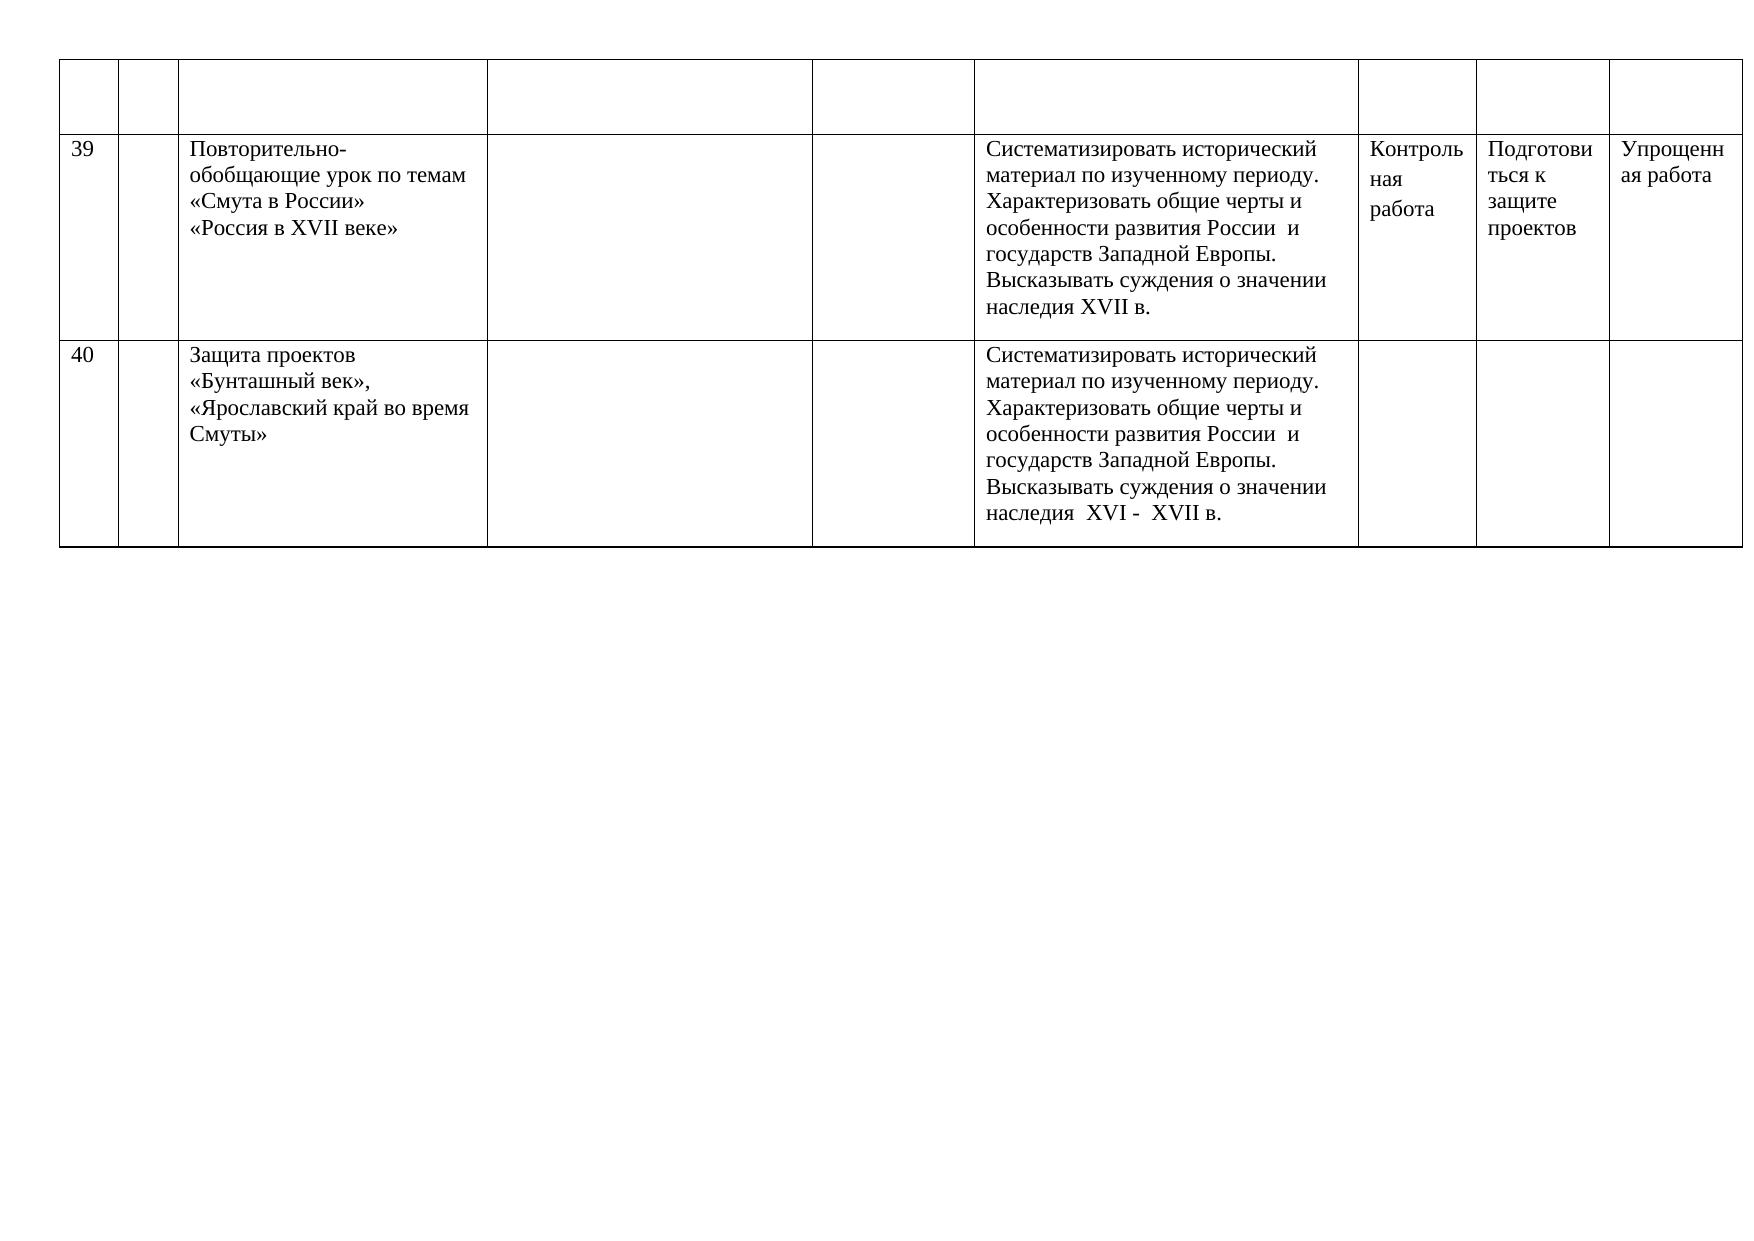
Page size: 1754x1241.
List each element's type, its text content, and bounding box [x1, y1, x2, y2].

table_cell [1359, 341, 1476, 546]
table_cell [488, 341, 812, 546]
table_cell [488, 135, 812, 340]
table_cell [488, 60, 812, 134]
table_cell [1477, 60, 1609, 134]
table_cell [1477, 341, 1609, 546]
table_cell 40 [60, 341, 118, 546]
table_cell [119, 341, 178, 546]
table_cell [1610, 60, 1742, 134]
table_cell 38 [60, 60, 118, 134]
table_cell [813, 341, 974, 546]
table_cell Систематизировать исторический материал по изученному периоду. Характеризовать общие черты и особенности развития России и государств Западной Европы. Высказывать суждения о значении наследия XVI - XVII в. [975, 341, 1358, 546]
table_cell 39 [60, 135, 118, 340]
table_cell [119, 135, 178, 340]
table_cell Подготовиться к защите проектов [1477, 135, 1609, 340]
table_cell [813, 135, 974, 340]
table_cell [119, 60, 178, 134]
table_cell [1359, 60, 1476, 134]
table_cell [975, 60, 1358, 134]
table_cell Защита проектов «Бунташный век», «Ярославский край во время Смуты» [179, 341, 487, 546]
table_cell [813, 60, 974, 134]
table_cell Систематизировать исторический материал по изученному периоду. Характеризовать общие черты и особенности развития России и государств Западной Европы. Высказывать суждения о значении наследия XVII в. [975, 135, 1358, 340]
table_cell Повторительно- обобщающие урок по темам «Смута в России» «Россия в XVII веке» [179, 135, 487, 340]
table_cell Упрощенная работа [1610, 135, 1742, 340]
table_cell [1610, 341, 1742, 546]
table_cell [179, 60, 487, 134]
table_cell Контрольная работа [1359, 135, 1476, 340]
